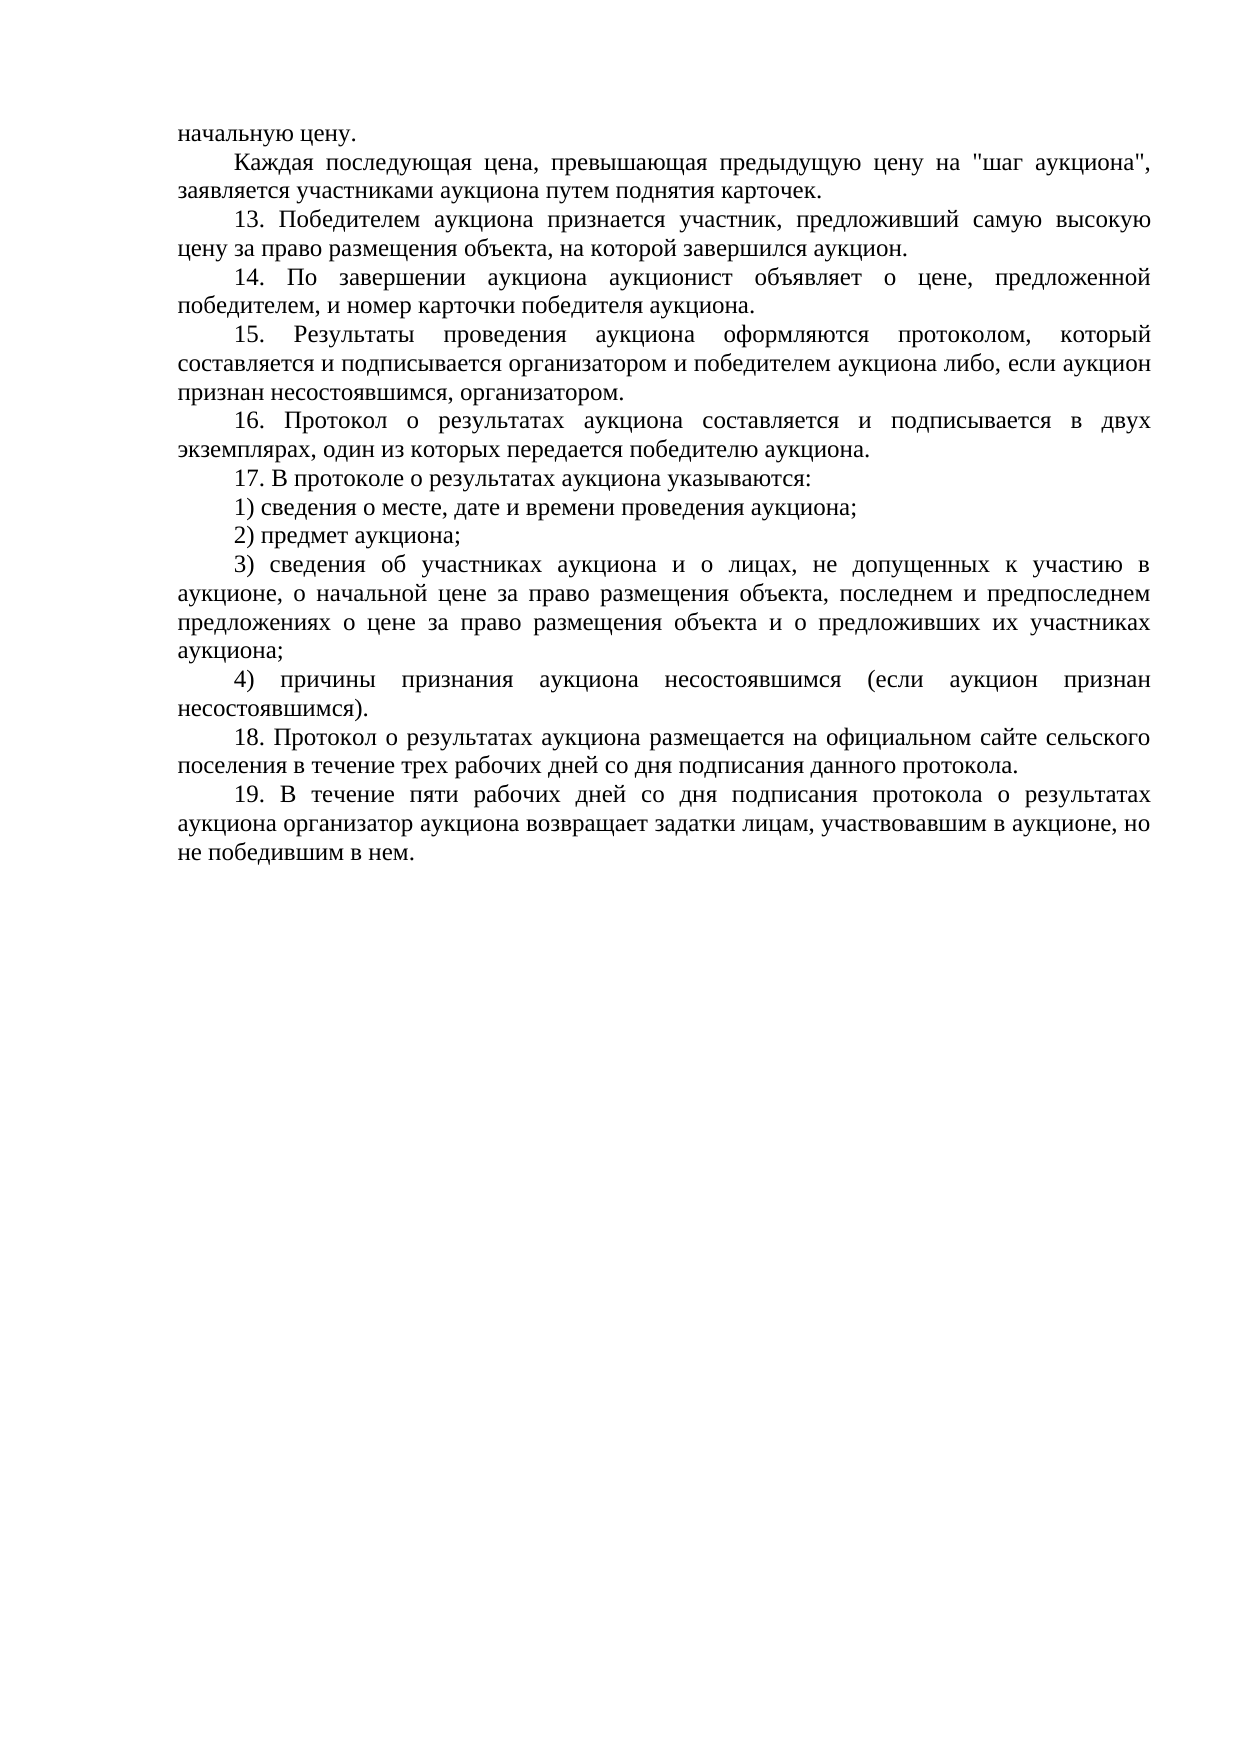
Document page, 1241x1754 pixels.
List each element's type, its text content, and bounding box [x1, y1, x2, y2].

text 4) причины признания аукциона несостоявшимся (если аукцион признан несостоявшимся). [177, 664, 1152, 722]
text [177, 118, 1152, 147]
text 18. Протокол о результатах аукциона размещается на официальном сайте сельского поселения в течение трех рабочих дней со дня подписания данного протокола. [177, 722, 1152, 779]
text 16. Протокол о результатах аукциона составляется и подписывается в двух экземплярах, один из которых передается победителю аукциона. [177, 406, 1152, 463]
text 3) сведения об участниках аукциона и о лицах, не допущенных к участию в аукционе, о начальной цене за право размещения объекта, последнем и предпоследнем предложениях о цене за право размещения объекта и о предложивших их участниках аукциона; [177, 549, 1152, 664]
text 14. По завершении аукциона аукционист объявляет о цене, предложенной победителем, и номер карточки победителя аукциона. [177, 262, 1152, 319]
text 19. В течение пяти рабочих дней со дня подписания протокола о результатах аукциона организатор аукциона возвращает задатки лицам, участвовавшим в аукционе, но не победившим в нем. [177, 779, 1152, 866]
text 15. Результаты проведения аукциона оформляются протоколом, который составляется и подписывается организатором и победителем аукциона либо, если аукцион признан несостоявшимся, организатором. [177, 319, 1152, 406]
text Каждая последующая цена, превышающая предыдущую цену на "шаг аукциона", заявляется участниками аукциона путем поднятия карточек. [177, 147, 1152, 204]
text 1) сведения о месте, дате и времени проведения аукциона; [177, 492, 1152, 521]
text 13. Победителем аукциона признается участник, предложивший самую высокую цену за право размещения объекта, на которой завершился аукцион. [177, 204, 1152, 262]
text 2) предмет аукциона; [177, 521, 1152, 549]
text 17. В протоколе о результатах аукциона указываются: [177, 463, 1152, 492]
